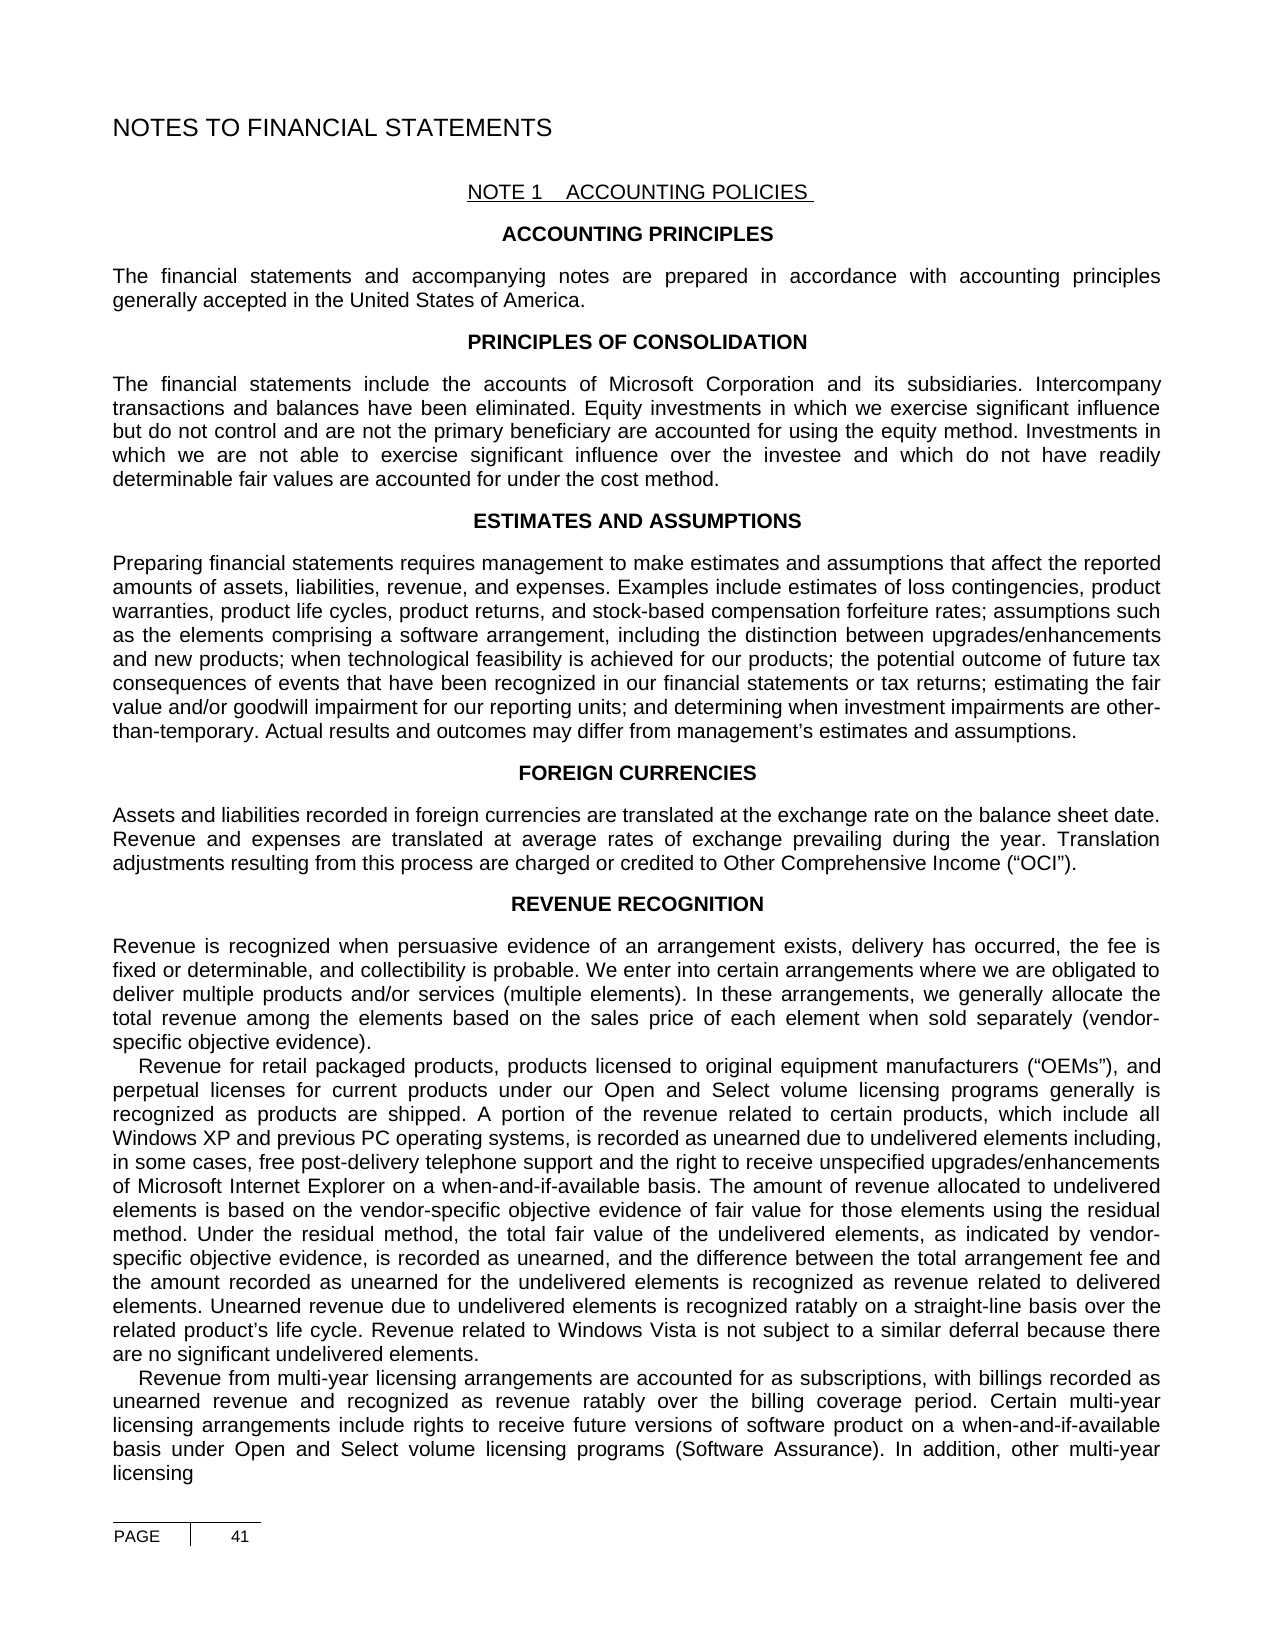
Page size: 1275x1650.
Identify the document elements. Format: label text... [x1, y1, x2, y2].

text Revenue for retail packaged products, products licensed to original equipment manufacturers (“OEMs”), and perpetual licenses for current products under our Open and Select volume licensing programs generally is recognized as products are shipped. A portion of the revenue related to certain products, which include all Windows XP and previous PC operating systems, is recorded as unearned due to undelivered elements including, in some cases, free post-delivery telephone support and the right to receive unspecified upgrades/enhancements of Microsoft Internet Explorer on a when-and-if-available basis. The amount of revenue allocated to undelivered elements is based on the vendor-specific objective evidence of fair value for those elements using the residual method. Under the residual method, the total fair value of the undelivered elements, as indicated by vendor-specific objective evidence, is recorded as unearned, and the difference between the total arrangement fee and the amount recorded as unearned for the undelivered elements is recognized as revenue related to delivered elements. Unearned revenue due to undelivered elements is recognized ratably on a straight-line basis over the related product’s life cycle. Revenue related to Windows Vista is not subject to a similar deferral because there are no significant undelivered elements. [112, 1054, 1162, 1365]
text The financial statements include the accounts of Microsoft Corporation and its subsidiaries. Intercompany transactions and balances have been eliminated. Equity investments in which we exercise significant influence but do not control and are not the primary beneficiary are accounted for using the equity method. Investments in which we are not able to exercise significant influence over the investee and which do not have readily determinable fair values are accounted for under the cost method. [112, 371, 1162, 491]
text Revenue from multi-year licensing arrangements are accounted for as subscriptions, with billings recorded as unearned revenue and recognized as revenue ratably over the billing coverage period. Certain multi-year licensing arrangements include rights to receive future versions of software product on a when-and-if-available basis under Open and Select volume licensing programs (Software Assurance). In addition, other multi-year licensing [112, 1365, 1162, 1485]
text NOTE 1 ACCOUNTING POLICIES [112, 180, 1162, 204]
text Assets and liabilities recorded in foreign currencies are translated at the exchange rate on the balance sheet date. Revenue and expenses are translated at average rates of exchange prevailing during the year. Translation adjustments resulting from this process are charged or credited to Other Comprehensive Income (“OCI”). [112, 802, 1162, 874]
text NOTES TO FINANCIAL STATEMENTS [112, 112, 1162, 141]
text Preparing financial statements requires management to make estimates and assumptions that affect the reported amounts of assets, liabilities, revenue, and expenses. Examples include estimates of loss contingencies, product warranties, product life cycles, product returns, and stock-based compensation forfeiture rates; assumptions such as the elements comprising a software arrangement, including the distinction between upgrades/enhancements and new products; when technological feasibility is achieved for our products; the potential outcome of future tax consequences of events that have been recognized in our financial statements or tax returns; estimating the fair value and/or goodwill impairment for our reporting units; and determining when investment impairments are other-than-temporary. Actual results and outcomes may differ from management’s estimates and assumptions. [112, 551, 1162, 743]
text The financial statements and accompanying notes are prepared in accordance with accounting principles generally accepted in the United States of America. [112, 264, 1162, 312]
text ACCOUNTING PRINCIPLES [112, 222, 1162, 246]
text PRINCIPLES OF CONSOLIDATION [112, 329, 1162, 353]
text Revenue is recognized when persuasive evidence of an arrangement exists, delivery has occurred, the fee is fixed or determinable, and collectibility is probable. We enter into certain arrangements where we are obligated to deliver multiple products and/or services (multiple elements). In these arrangements, we generally allocate the total revenue among the elements based on the sales price of each element when sold separately (vendor-specific objective evidence). [112, 934, 1162, 1054]
text ESTIMATES AND ASSUMPTIONS [112, 509, 1162, 533]
text FOREIGN CURRENCIES [112, 761, 1162, 784]
text REVENUE RECOGNITION [112, 892, 1162, 916]
